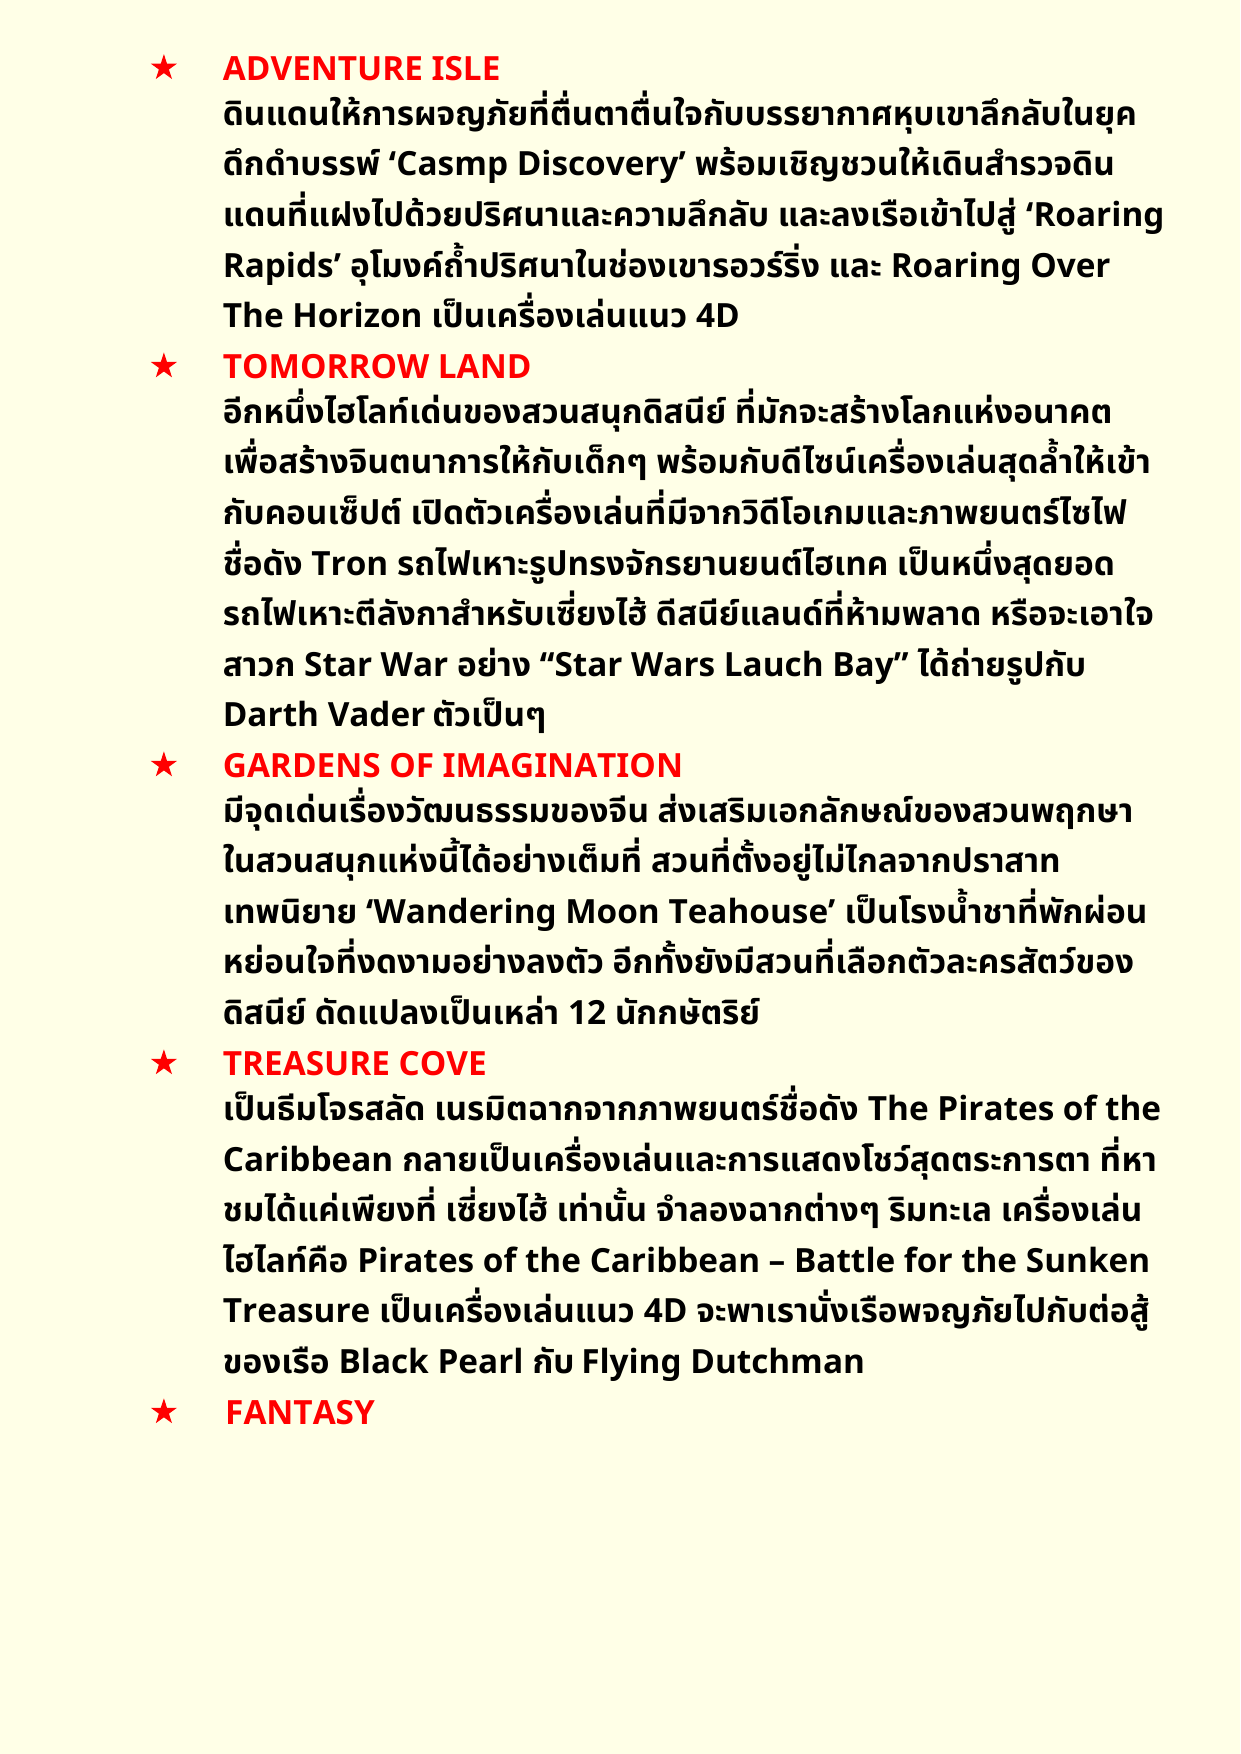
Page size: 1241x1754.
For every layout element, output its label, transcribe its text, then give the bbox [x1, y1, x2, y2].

list FANTASY [149, 1388, 1165, 1434]
list TOMORROW LAND [149, 343, 1165, 388]
list ADVENTURE ISLE [149, 44, 1165, 90]
text มีจุดเด่นเรื่องวัฒนธรรมของจีน ส่งเสริมเอกลักษณ์ของสวนพฤกษาในสวนสนุกแห่งนี้ได้อย่างเต็มที่ สวนที่ตั้งอยู่ไม่ไกลจากปราสาทเทพนิยาย ‘Wandering Moon Teahouse’ เป็นโรงน้ำชาที่พักผ่อนหย่อนใจที่งดงามอย่างลงตัว อีกทั้งยังมีสวนที่เลือกตัวละครสัตว์ของดิสนีย์ ดัดแปลงเป็นเหล่า 12 นักกษัตริย์ [223, 787, 1165, 1039]
list GARDENS OF IMAGINATION [149, 742, 1165, 787]
text เป็นธีมโจรสลัด เนรมิตฉากจากภาพยนตร์ชื่อดัง The Pirates of the Caribbean กลายเป็นเครื่องเล่นและการแสดงโชว์สุดตระการตา ที่หาชมได้แค่เพียงที่ เซี่ยงไฮ้ เท่านั้น จำลองฉากต่างๆ ริมทะเล เครื่องเล่นไฮไลท์คือ Pirates of the Caribbean – Battle for the Sunken Treasure เป็นเครื่องเล่นแนว 4D จะพาเรานั่งเรือพจญภัยไปกับต่อสู้ของเรือ Black Pearl กับFlying Dutchman [223, 1085, 1165, 1388]
list TREASURE COVE [149, 1039, 1165, 1085]
text ดินแดนให้การผจญภัยที่ตื่นตาตื่นใจกับบรรยากาศหุบเขาลึกลับในยุคดึกดำบรรพ์ ‘Casmp Discovery’ พร้อมเชิญชวนให้เดินสำรวจดินแดนที่แฝงไปด้วยปริศนาและความลึกลับ และลงเรือเข้าไปสู่ ‘Roaring Rapids’ อุโมงค์ถ้ำปริศนาในช่องเขารอวร์ริ่ง และ Roaring Over The Horizon เป็นเครื่องเล่นแนว 4D [223, 90, 1165, 343]
text อีกหนึ่งไฮโลท์เด่นของสวนสนุกดิสนีย์ ที่มักจะสร้างโลกแห่งอนาคต เพื่อสร้างจินตนาการให้กับเด็กๆ พร้อมกับดีไซน์เครื่องเล่นสุดล้ำให้เข้ากับคอนเซ็ปต์ เปิดตัวเครื่องเล่นที่มีจากวิดีโอเกมและภาพยนตร์ไซไฟชื่อดัง Tron รถไฟเหาะรูปทรงจักรยานยนต์ไฮเทค เป็นหนึ่งสุดยอดรถไฟเหาะตีลังกาสำหรับเซี่ยงไฮ้ ดีสนีย์แลนด์ที่ห้ามพลาด หรือจะเอาใจสาวก Star War อย่าง “Star Wars Lauch Bay” ได้ถ่ายรูปกับ Darth Vaderตัวเป็นๆ [223, 388, 1165, 742]
